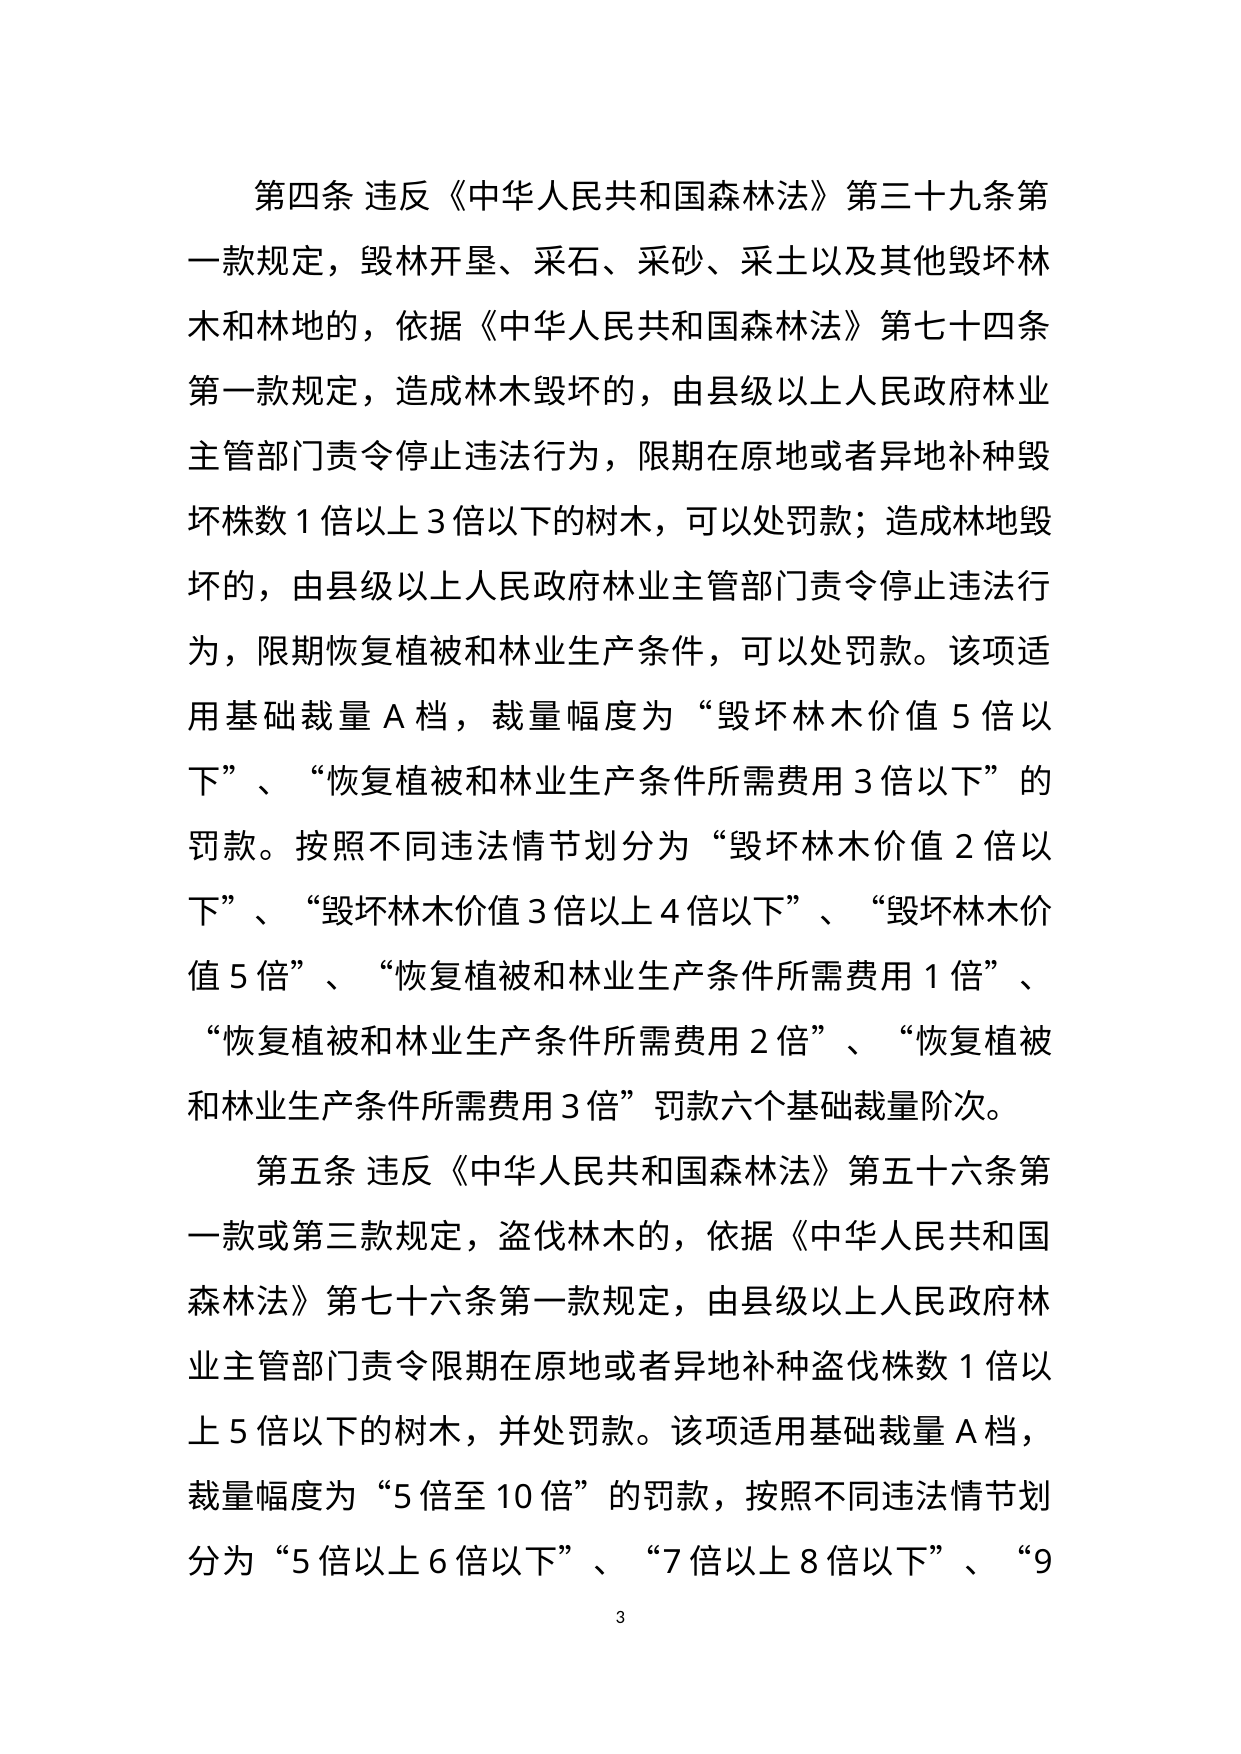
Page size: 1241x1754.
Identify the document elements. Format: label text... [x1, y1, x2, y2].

text 第四条 违反《中华人民共和国森林法》第三十九条第一款规定，毁林开垦、采石、采砂、采土以及其他毁坏林木和林地的，依据《中华人民共和国森林法》第七十四条第一款规定，造成林木毁坏的，由县级以上人民政府林业主管部门责令停止违法行为，限期在原地或者异地补种毁坏株数1倍以上3倍以下的树木，可以处罚款；造成林地毁坏的，由县级以上人民政府林业主管部门责令停止违法行为，限期恢复植被和林业生产条件，可以处罚款。该项适用基础裁量A档，裁量幅度为“毁坏林木价值5倍以下”、“恢复植被和林业生产条件所需费用3倍以下”的罚款。按照不同违法情节划分为“毁坏林木价值2倍以下”、“毁坏林木价值3倍以上4倍以下”、“毁坏林木价值5倍”、“恢复植被和林业生产条件所需费用1倍”、“恢复植被和林业生产条件所需费用2倍”、“恢复植被和林业生产条件所需费用3倍”罚款六个基础裁量阶次。 [187, 162, 1053, 1137]
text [187, 1137, 1053, 1592]
